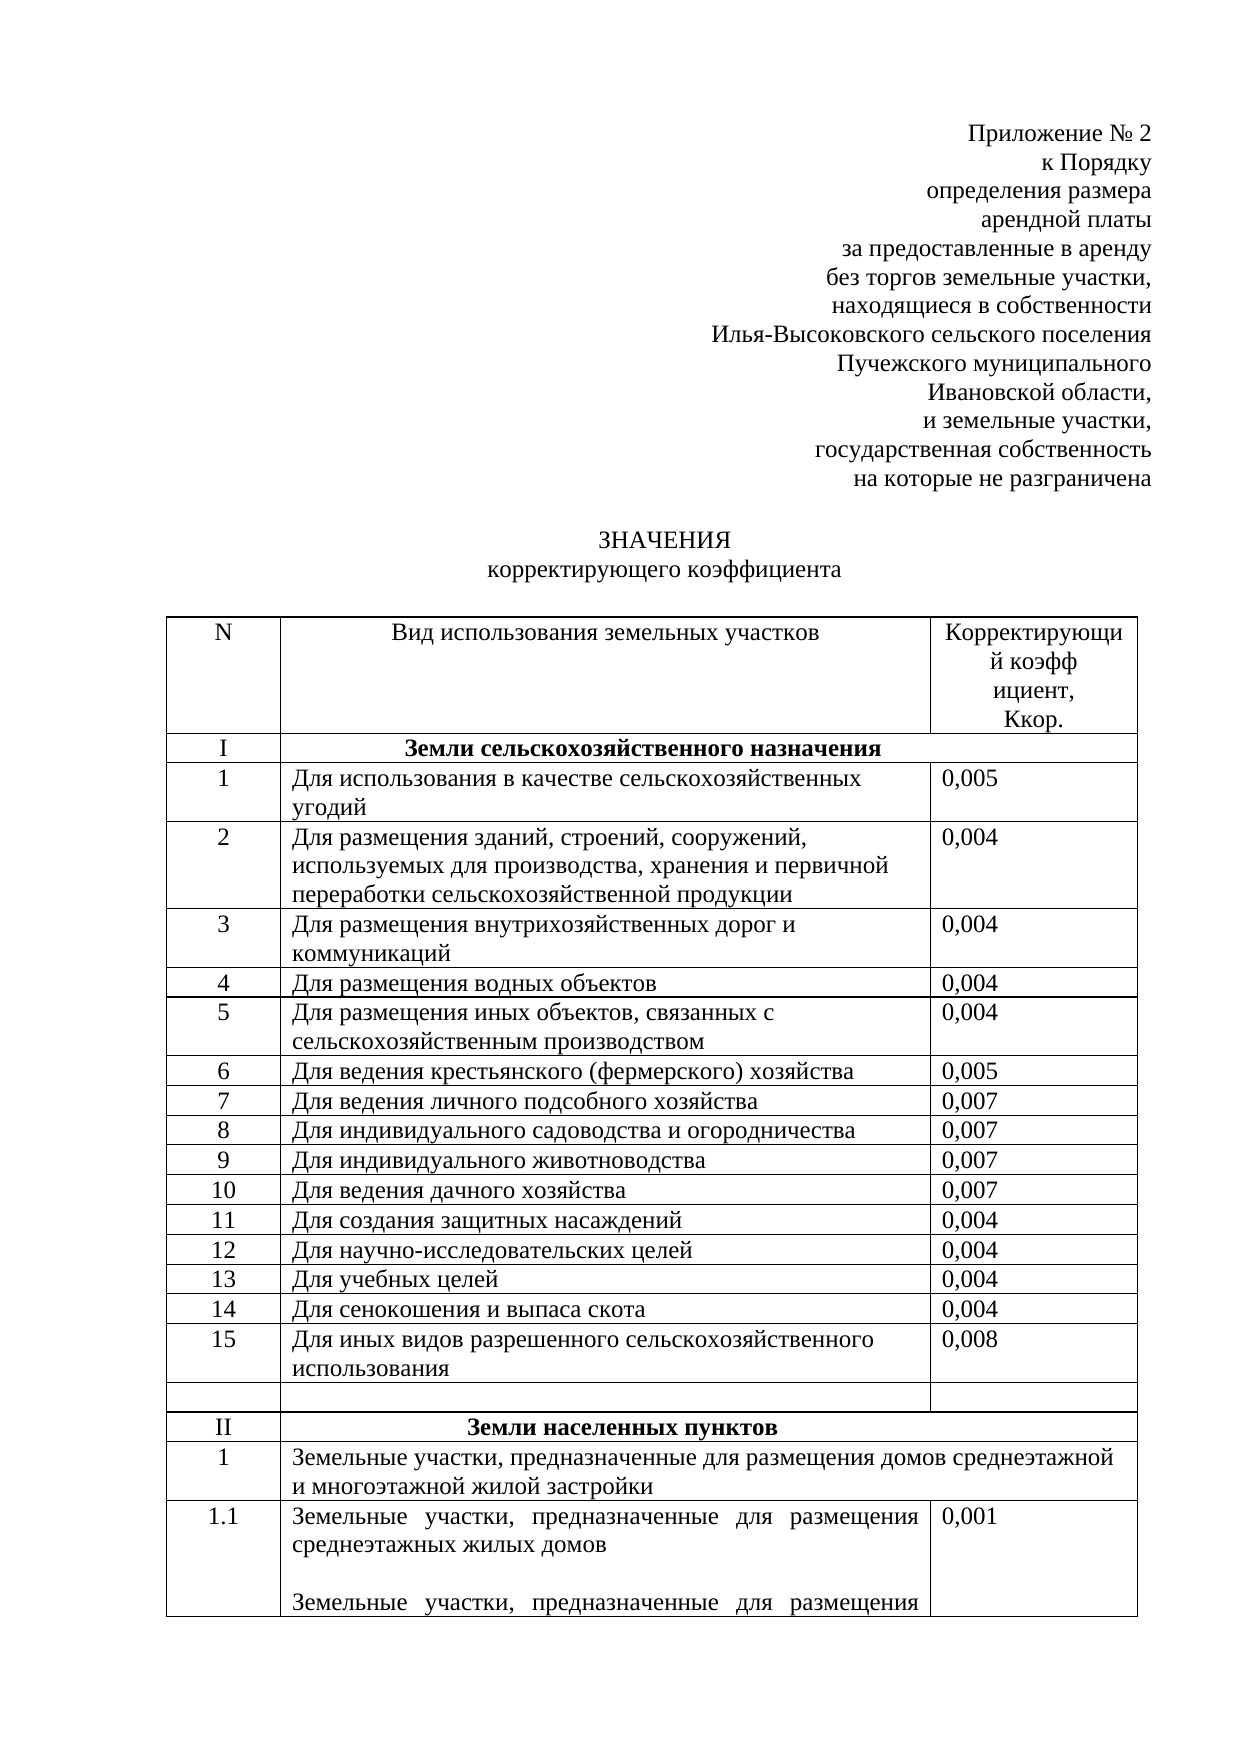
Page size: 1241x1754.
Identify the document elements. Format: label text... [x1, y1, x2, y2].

table_cell 3 [167, 909, 280, 967]
table_cell Земельные участки, предназначенные для размещения домов среднеэтажной и многоэтажной жилой застройки [281, 1442, 1137, 1500]
table_cell 0,005 [931, 1056, 1137, 1085]
table_cell Для сенокошения и выпаса скота [281, 1294, 930, 1323]
table_cell 5 [167, 998, 280, 1055]
table_cell Для размещения водных объектов [281, 968, 930, 996]
table_cell 1.1 [167, 1501, 280, 1616]
table_cell 0,001 [931, 1501, 1137, 1616]
table_cell 8 [167, 1116, 280, 1144]
table_cell 0,005 [931, 763, 1137, 821]
table_cell 0,007 [931, 1145, 1137, 1174]
table_cell II [167, 1413, 280, 1441]
table_cell Земли сельскохозяйственного назначения [281, 734, 1137, 762]
table_cell [167, 1383, 280, 1411]
table_cell 0,004 [931, 1235, 1137, 1263]
table_cell 2 [167, 822, 280, 908]
table_cell 0,004 [931, 1294, 1137, 1323]
text Пучежского муниципального [177, 348, 1152, 377]
table_header Вид использования земельных участков [281, 618, 930, 732]
text Илья-Высоковского сельского поселения [177, 319, 1152, 348]
table_cell Для индивидуального садоводства и огородничества [281, 1116, 930, 1144]
table_cell Для ведения крестьянского (фермерского) хозяйства [281, 1056, 930, 1085]
table_cell 1 [167, 763, 280, 821]
table_cell Для научно-исследовательских целей [281, 1235, 930, 1263]
table_cell 11 [167, 1205, 280, 1234]
text к Порядку [177, 147, 1152, 176]
table_cell Для размещения внутрихозяйственных дорог и коммуникаций [281, 909, 930, 967]
text корректирующего коэффициента [177, 554, 1152, 583]
table_cell 0,004 [931, 1205, 1137, 1234]
table_cell Для размещения иных объектов, связанных с сельскохозяйственным производством [281, 998, 930, 1055]
table_cell 6 [167, 1056, 280, 1085]
table_cell 1 [167, 1442, 280, 1500]
table_cell Для иных видов разрешенного сельскохозяйственного использования [281, 1324, 930, 1382]
table_cell 4 [167, 968, 280, 996]
table_cell 14 [167, 1294, 280, 1323]
text определения размера [177, 176, 1152, 204]
text на которые не разграничена [177, 463, 1152, 492]
text арендной платы [177, 204, 1152, 233]
table_cell Для использования в качестве сельскохозяйственных угодий [281, 763, 930, 821]
table_cell 0,004 [931, 822, 1137, 908]
table_cell [931, 1383, 1137, 1411]
text находящиеся в собственности [177, 291, 1152, 319]
table_cell I [167, 734, 280, 762]
table_cell Для создания защитных насаждений [281, 1205, 930, 1234]
table_cell 10 [167, 1175, 280, 1204]
table_cell 0,008 [931, 1324, 1137, 1382]
table_cell [281, 1383, 930, 1411]
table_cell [281, 1501, 930, 1616]
table_cell 15 [167, 1324, 280, 1382]
table_cell Для индивидуального животноводства [281, 1145, 930, 1174]
text ЗНАЧЕНИЯ [177, 525, 1152, 554]
text за предоставленные в аренду [177, 233, 1152, 262]
table_cell 7 [167, 1086, 280, 1114]
table_cell 13 [167, 1265, 280, 1293]
table_cell 0,004 [931, 1265, 1137, 1293]
table_cell 0,004 [931, 998, 1137, 1055]
table_cell Для учебных целей [281, 1265, 930, 1293]
table_cell 0,004 [931, 909, 1137, 967]
table_header Корректирующий коэфф ициент, Ккор. [931, 618, 1137, 732]
text государственная собственность [177, 434, 1152, 463]
text Ивановской области, [177, 377, 1152, 406]
table_cell Земли населенных пунктов [281, 1413, 1137, 1441]
table_cell 0,004 [931, 968, 1137, 996]
table_cell 12 [167, 1235, 280, 1263]
table_cell 0,007 [931, 1086, 1137, 1114]
table_cell 0,007 [931, 1116, 1137, 1144]
table_cell Для ведения дачного хозяйства [281, 1175, 930, 1204]
table_header N [167, 618, 280, 732]
text и земельные участки, [177, 406, 1152, 434]
table_cell 0,007 [931, 1175, 1137, 1204]
table_cell 9 [167, 1145, 280, 1174]
table_cell Для размещения зданий, строений, сооружений, используемых для производства, хранения и первичной переработки сельскохозяйственной продукции [281, 822, 930, 908]
table_cell Для ведения личного подсобного хозяйства [281, 1086, 930, 1114]
text без торгов земельные участки, [177, 262, 1152, 291]
text Приложение № 2 [177, 118, 1152, 147]
